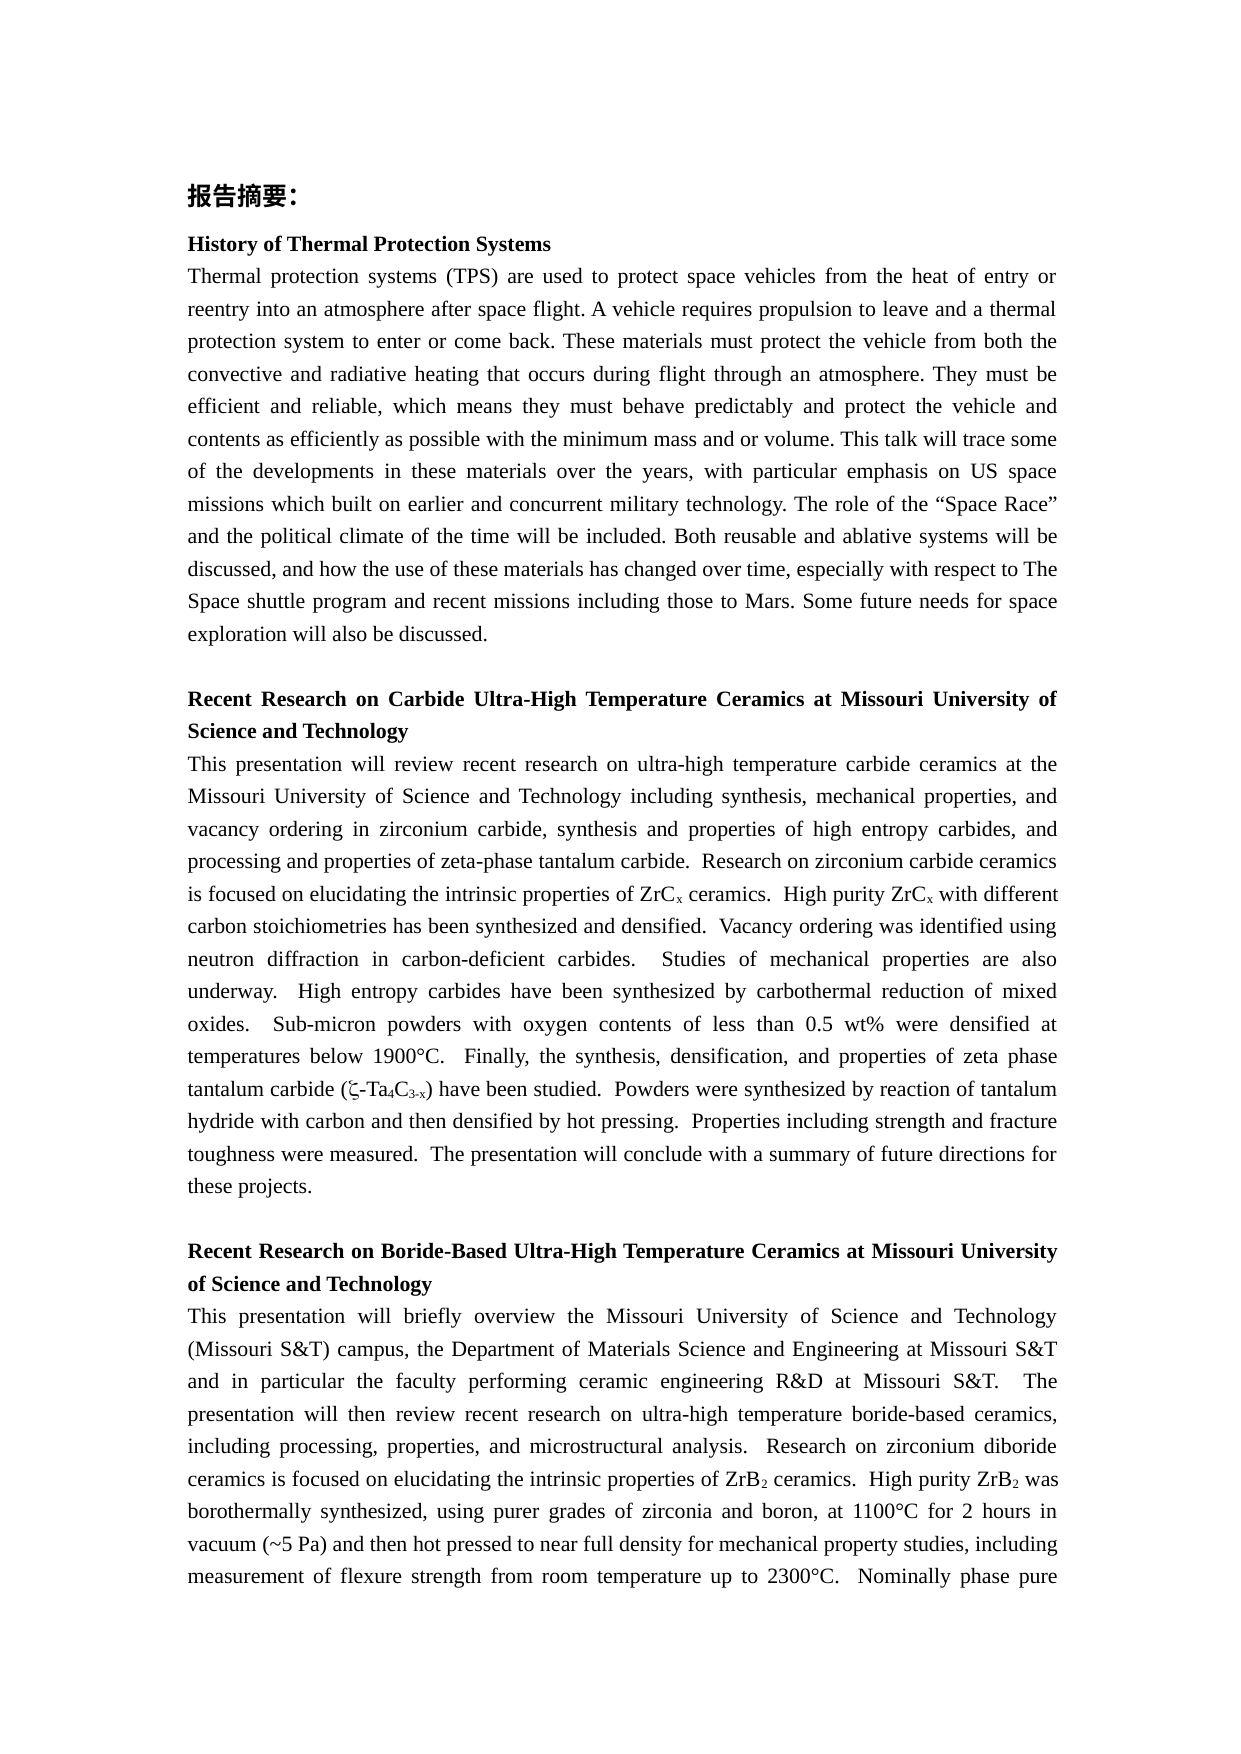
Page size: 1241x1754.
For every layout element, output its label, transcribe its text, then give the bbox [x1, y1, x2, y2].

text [187, 1299, 1059, 1592]
text Recent Research on Carbide Ultra-High Temperature Ceramics at Missouri University of Science and Technology [187, 682, 1059, 747]
text History of Thermal Protection Systems [187, 227, 1059, 259]
text Thermal protection systems (TPS) are used to protect space vehicles from the heat of entry or reentry into an atmosphere after space flight. A vehicle requires propulsion to leave and a thermal protection system to enter or come back. These materials must protect the vehicle from both the convective and radiative heating that occurs during flight through an atmosphere. They must be efficient and reliable, which means they must behave predictably and protect the vehicle and contents as efficiently as possible with the minimum mass and or volume. This talk will trace some of the developments in these materials over the years, with particular emphasis on US space missions which built on earlier and concurrent military technology. The role of the “Space Race” and the political climate of the time will be included. Both reusable and ablative systems will be discussed, and how the use of these materials has changed over time, especially with respect to The Space shuttle program and recent missions including those to Mars. Some future needs for space exploration will also be discussed. [187, 259, 1059, 649]
text 报告摘要： [187, 162, 1059, 227]
text This presentation will review recent research on ultra-high temperature carbide ceramics at the Missouri University of Science and Technology including synthesis, mechanical properties, and vacancy ordering in zirconium carbide, synthesis and properties of high entropy carbides, and processing and properties of zeta-phase tantalum carbide. Research on zirconium carbide ceramics is focused on elucidating the intrinsic properties of ZrCx ceramics. High purity ZrCx with different carbon stoichiometries has been synthesized and densified. Vacancy ordering was identified using neutron diffraction in carbon-deficient carbides. Studies of mechanical properties are also underway. High entropy carbides have been synthesized by carbothermal reduction of mixed oxides. Sub-micron powders with oxygen contents of less than 0.5 wt% were densified at temperatures below 1900°C. Finally, the synthesis, densification, and properties of zeta phase tantalum carbide (-Ta4C3-x) have been studied. Powders were synthesized by reaction of tantalum hydride with carbon and then densified by hot pressing. Properties including strength and fracture toughness were measured. The presentation will conclude with a summary of future directions for these projects. [187, 747, 1059, 1202]
text Recent Research on Boride-Based Ultra-High Temperature Ceramics at Missouri University of Science and Technology [187, 1234, 1059, 1299]
